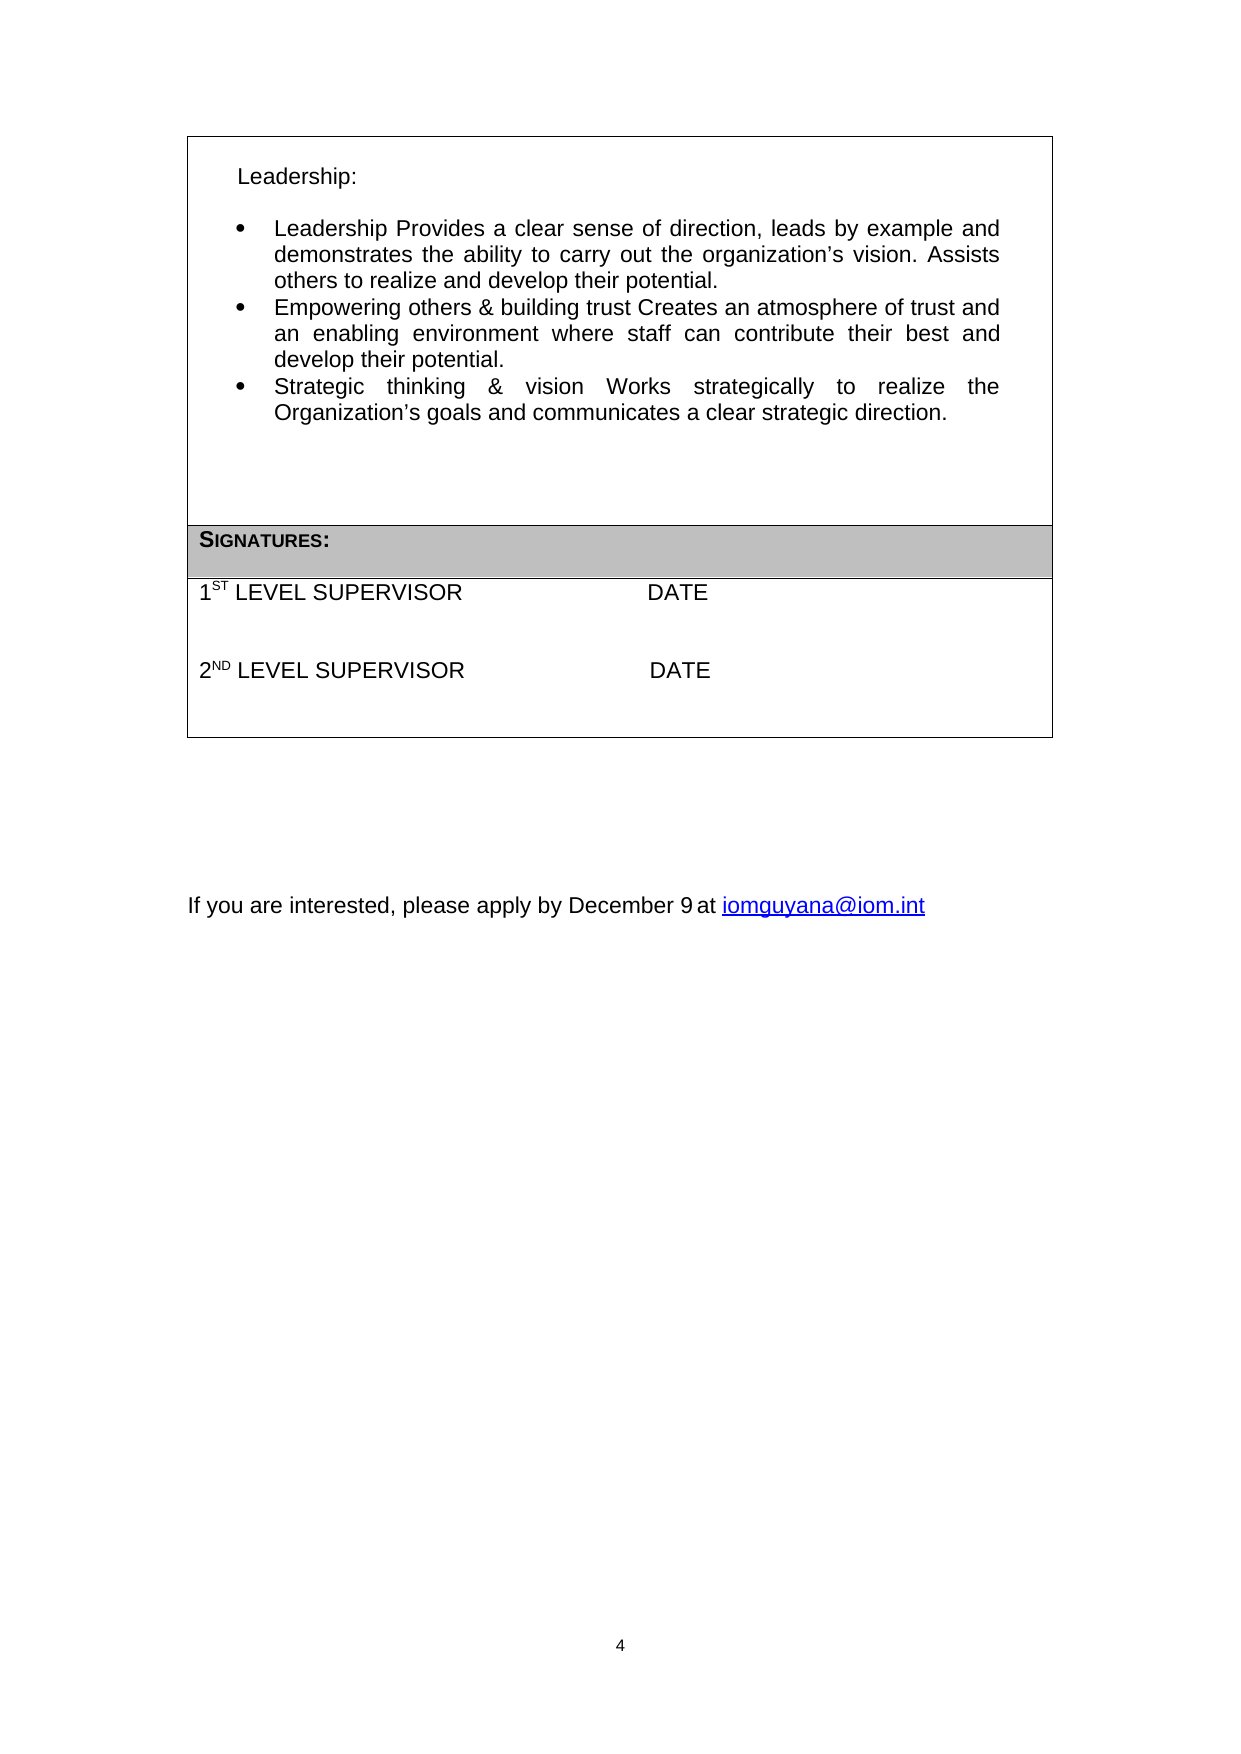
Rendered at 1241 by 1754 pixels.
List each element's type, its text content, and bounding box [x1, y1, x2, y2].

table_cell 1ST LEVEL SUPERVISOR DATE 2ND LEVEL SUPERVISOR DATE [188, 579, 1052, 737]
text If you are interested, please apply by December 9 at iomguyana@iom.int [187, 892, 1053, 918]
table_cell Signatures: [188, 526, 1052, 577]
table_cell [188, 137, 1052, 525]
